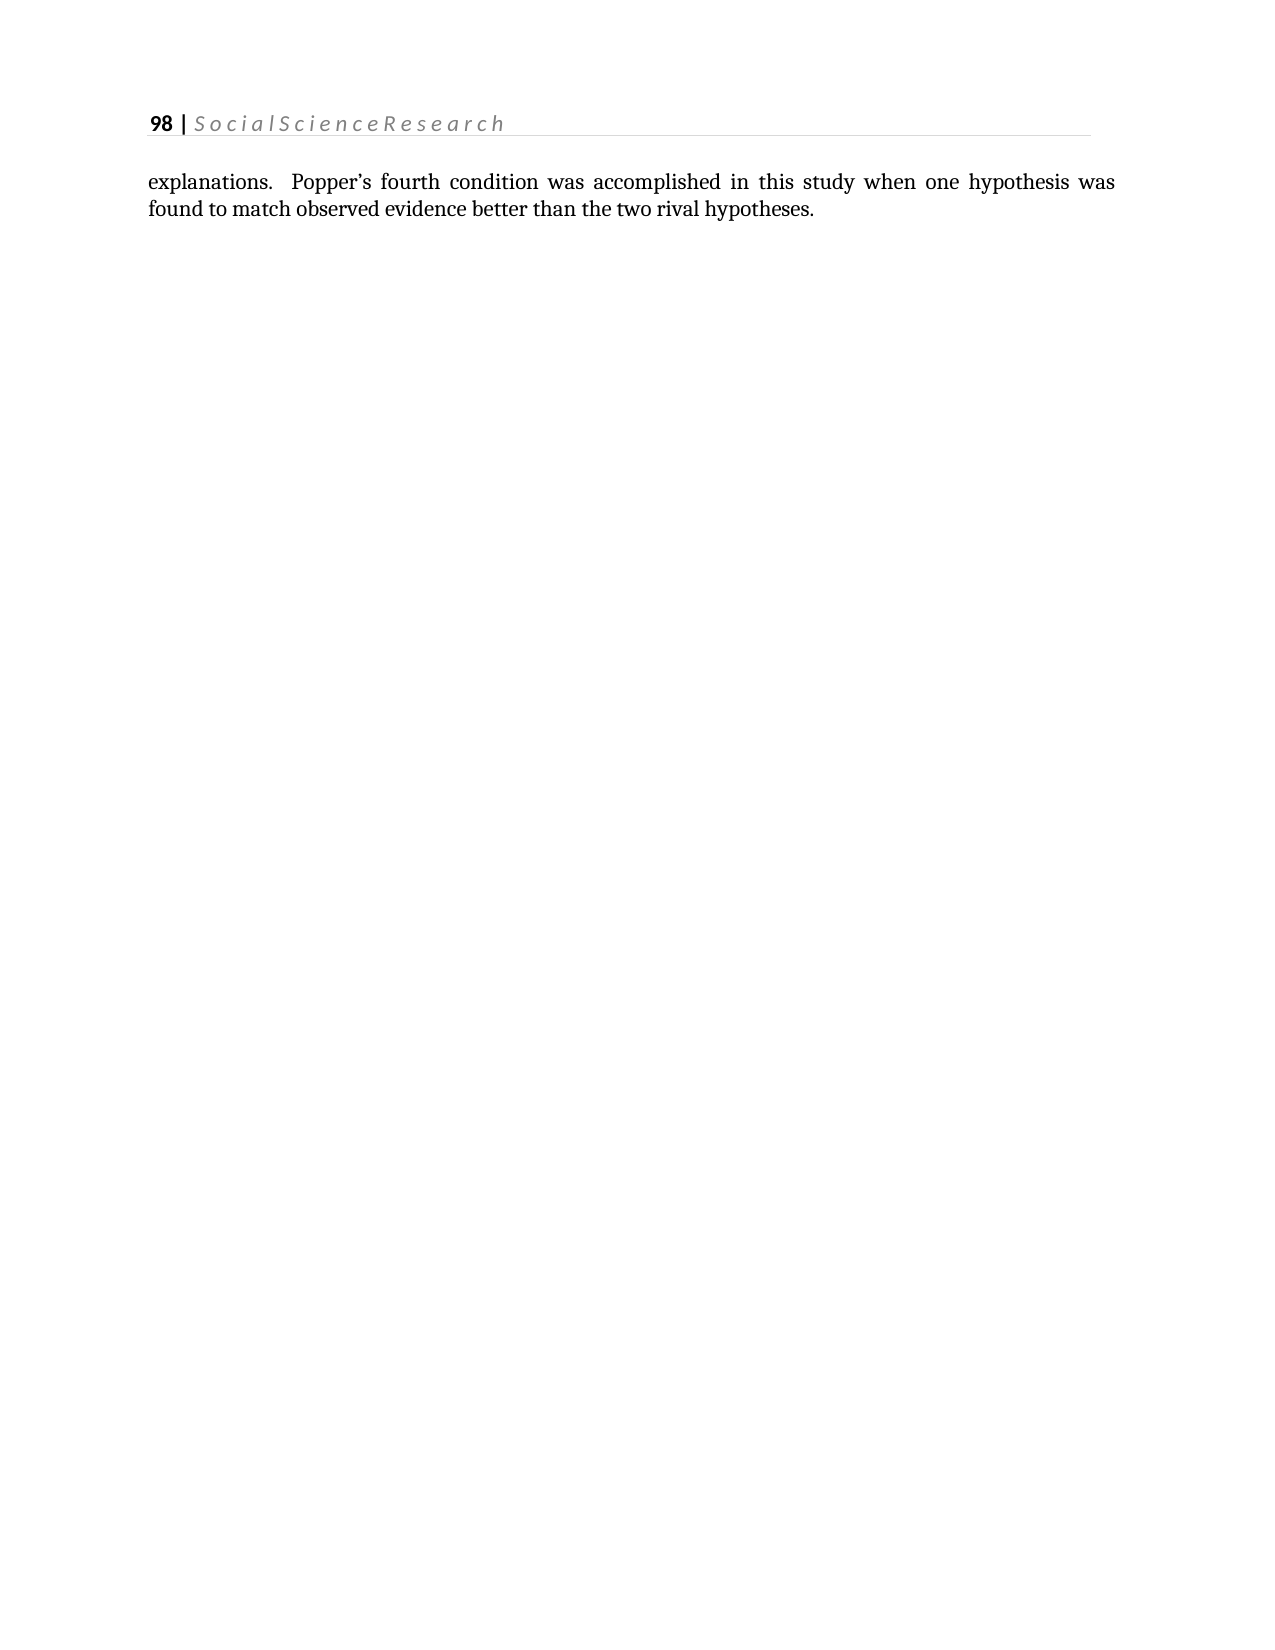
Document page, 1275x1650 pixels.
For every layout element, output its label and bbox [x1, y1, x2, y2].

text [148, 168, 1116, 222]
